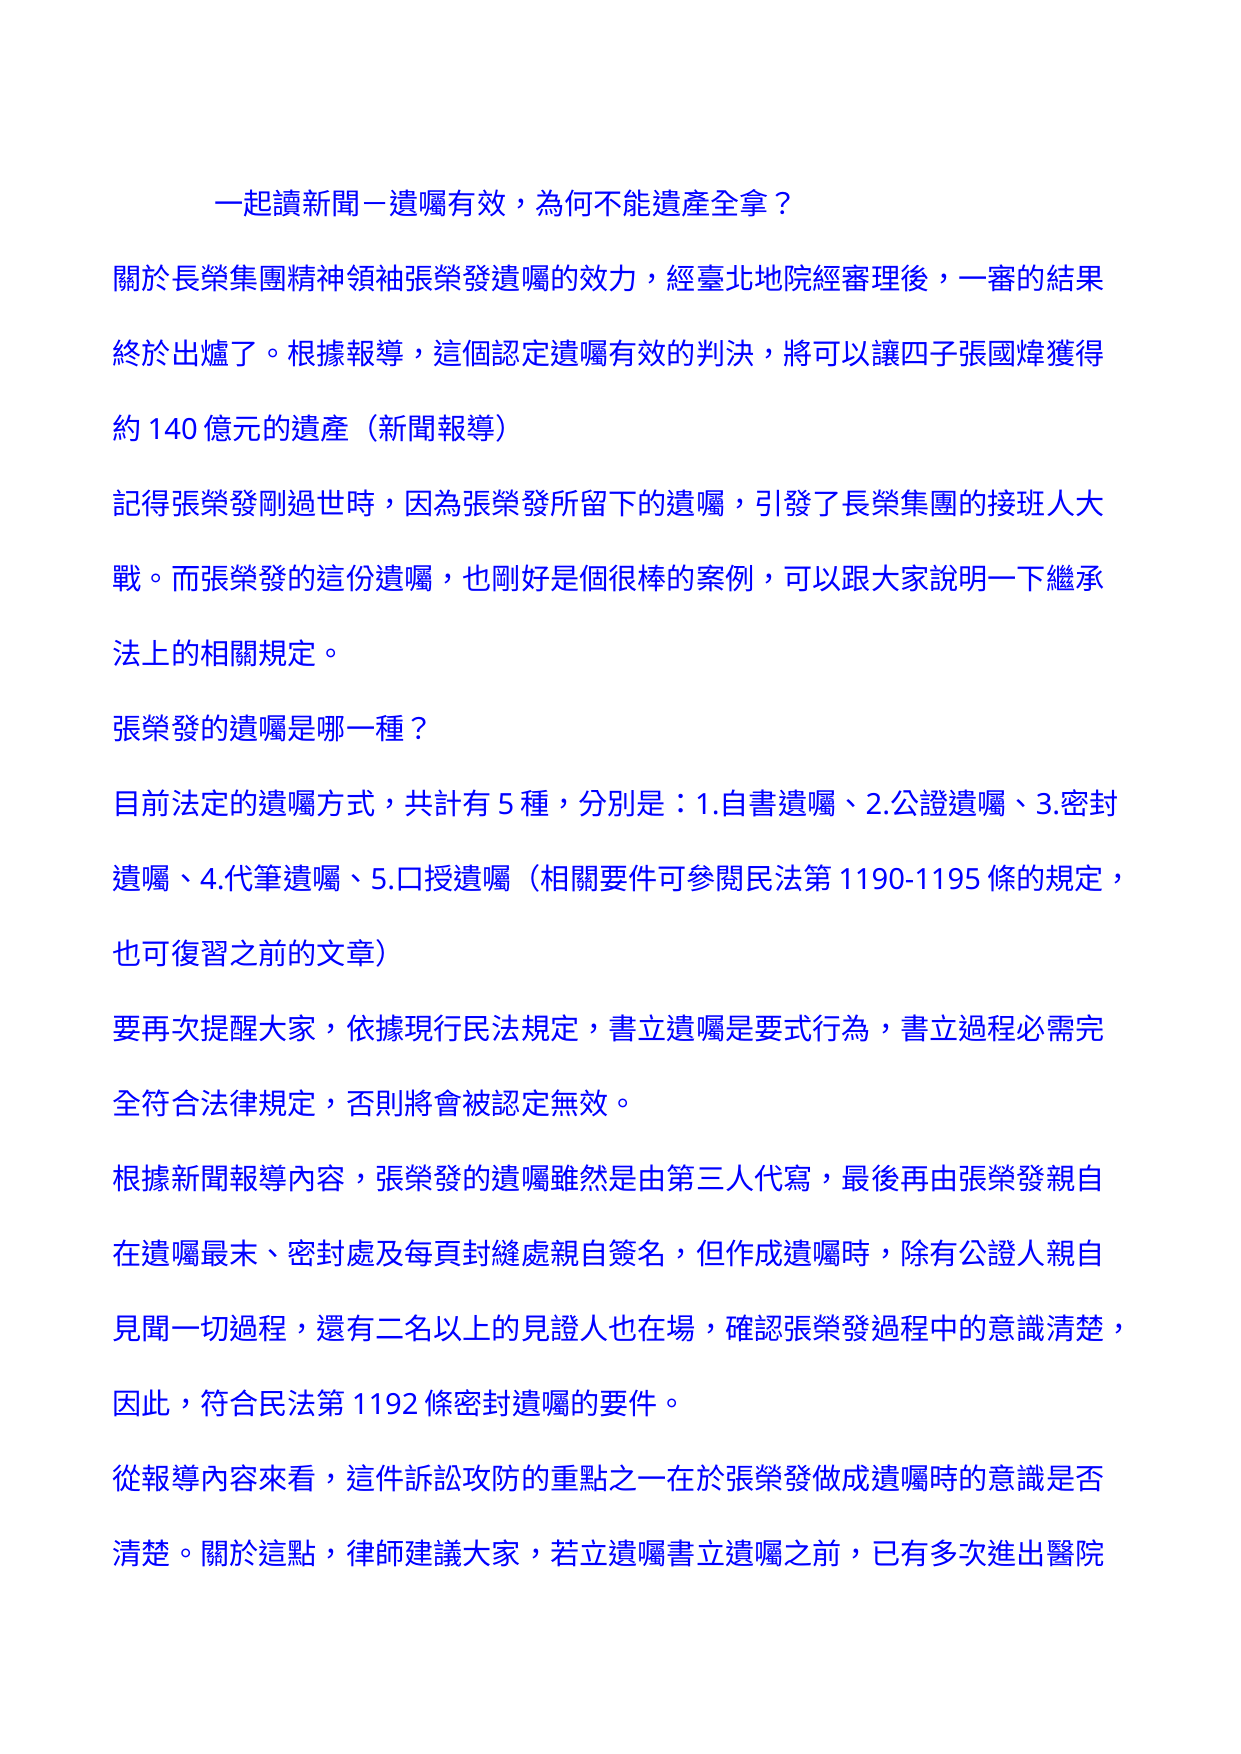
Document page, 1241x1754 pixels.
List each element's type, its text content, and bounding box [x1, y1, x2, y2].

text 張榮發的遺囑是哪一種？ [112, 689, 1128, 764]
text 根據新聞報導內容，張榮發的遺囑雖然是由第三人代寫，最後再由張榮發親自在遺囑最末、密封處及每頁封縫處親自簽名，但作成遺囑時，除有公證人親自見聞一切過程，還有二名以上的見證人也在場，確認張榮發過程中的意識清楚，因此，符合民法第1192條密封遺囑的要件。 [112, 1139, 1128, 1439]
text 要再次提醒大家，依據現行民法規定，書立遺囑是要式行為，書立過程必需完全符合法律規定，否則將會被認定無效。 [112, 989, 1128, 1139]
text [112, 1439, 1128, 1589]
text 目前法定的遺囑方式，共計有5種，分別是：1.自書遺囑、2.公證遺囑、3.密封遺囑、4.代筆遺囑、5.口授遺囑（相關要件可參閱民法第1190-1195條的規定，也可復習之前的文章） [112, 764, 1128, 989]
text 記得張榮發剛過世時，因為張榮發所留下的遺囑，引發了長榮集團的接班人大戰。而張榮發的這份遺囑，也剛好是個很棒的案例，可以跟大家說明一下繼承法上的相關規定。 [112, 464, 1128, 689]
text 關於長榮集團精神領袖張榮發遺囑的效力，經臺北地院經審理後，一審的結果終於出爐了。根據報導，這個認定遺囑有效的判決，將可以讓四子張國煒獲得約140億元的遺產（新聞報導） [112, 239, 1128, 464]
text 一起讀新聞－遺囑有效，為何不能遺產全拿？ [112, 164, 1128, 239]
